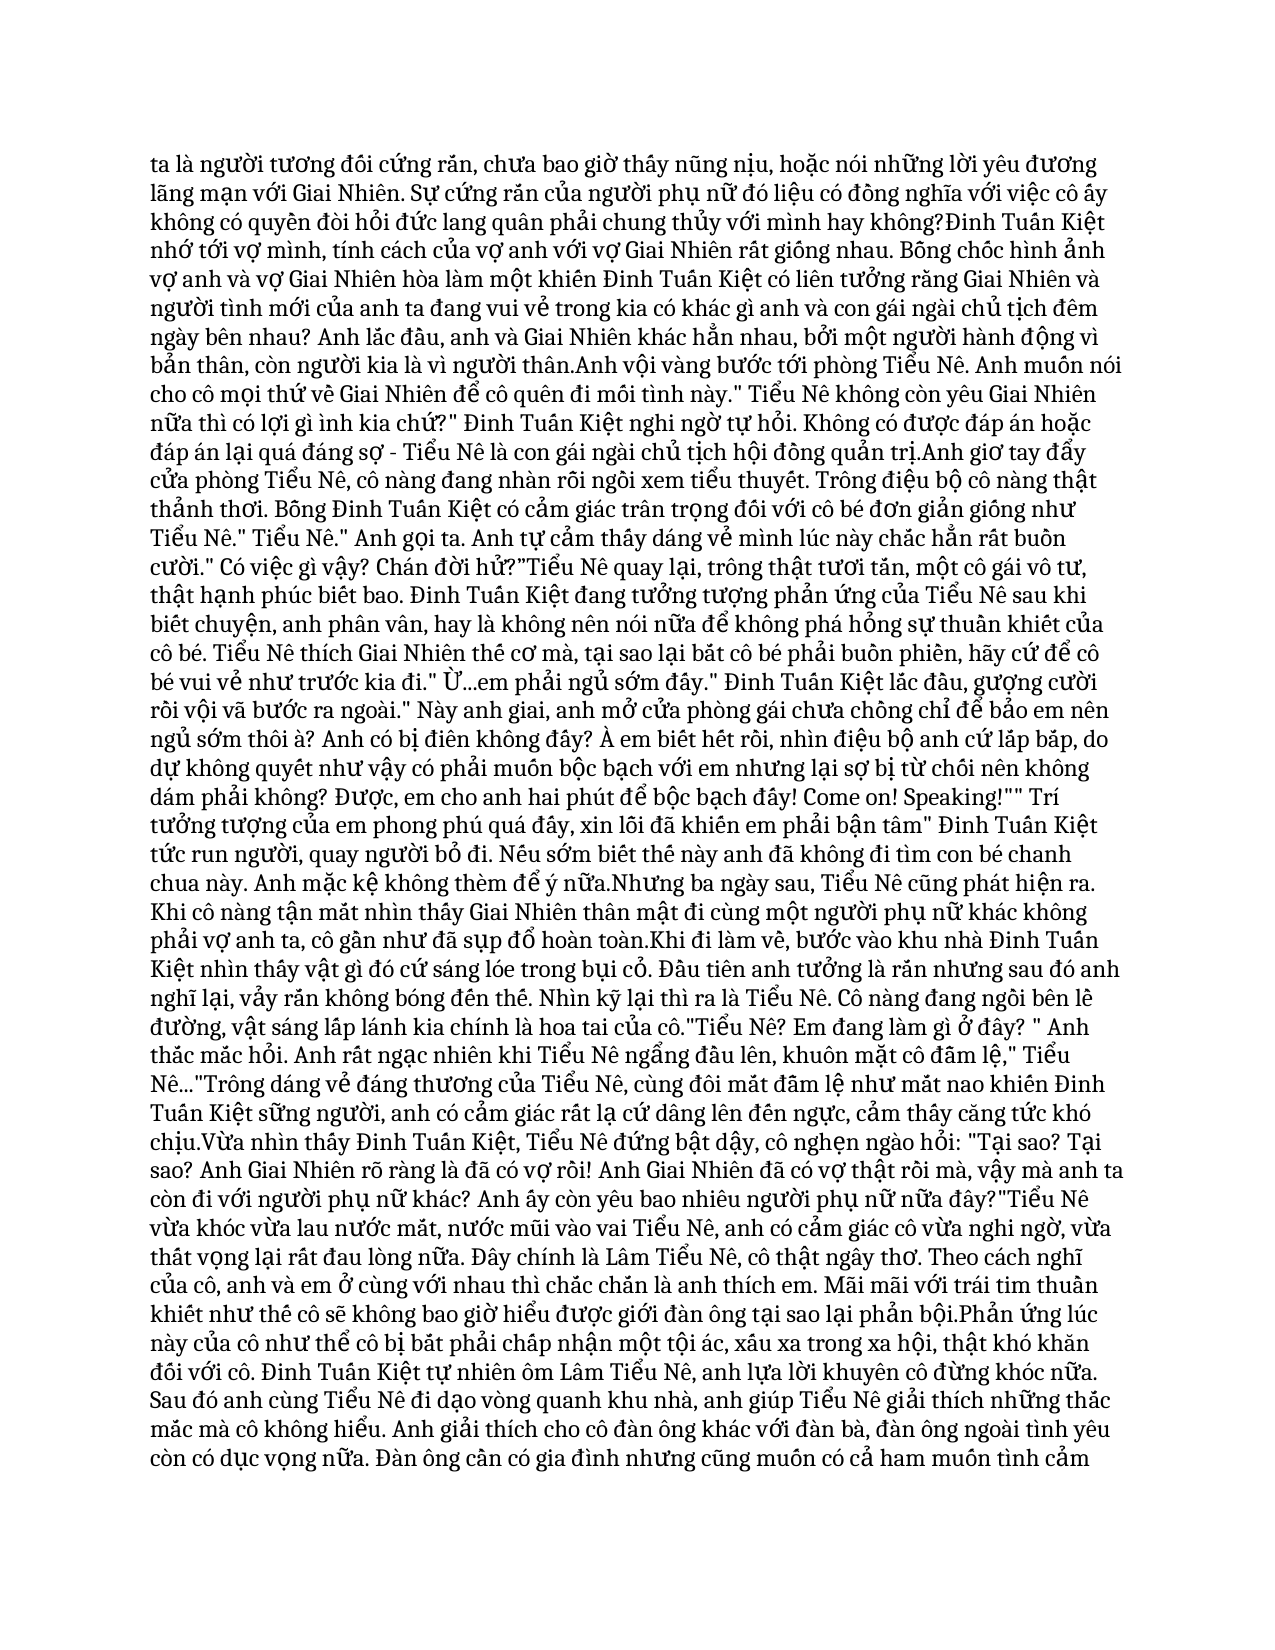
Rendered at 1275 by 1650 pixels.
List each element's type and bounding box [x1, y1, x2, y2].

text [150, 150, 1125, 1472]
